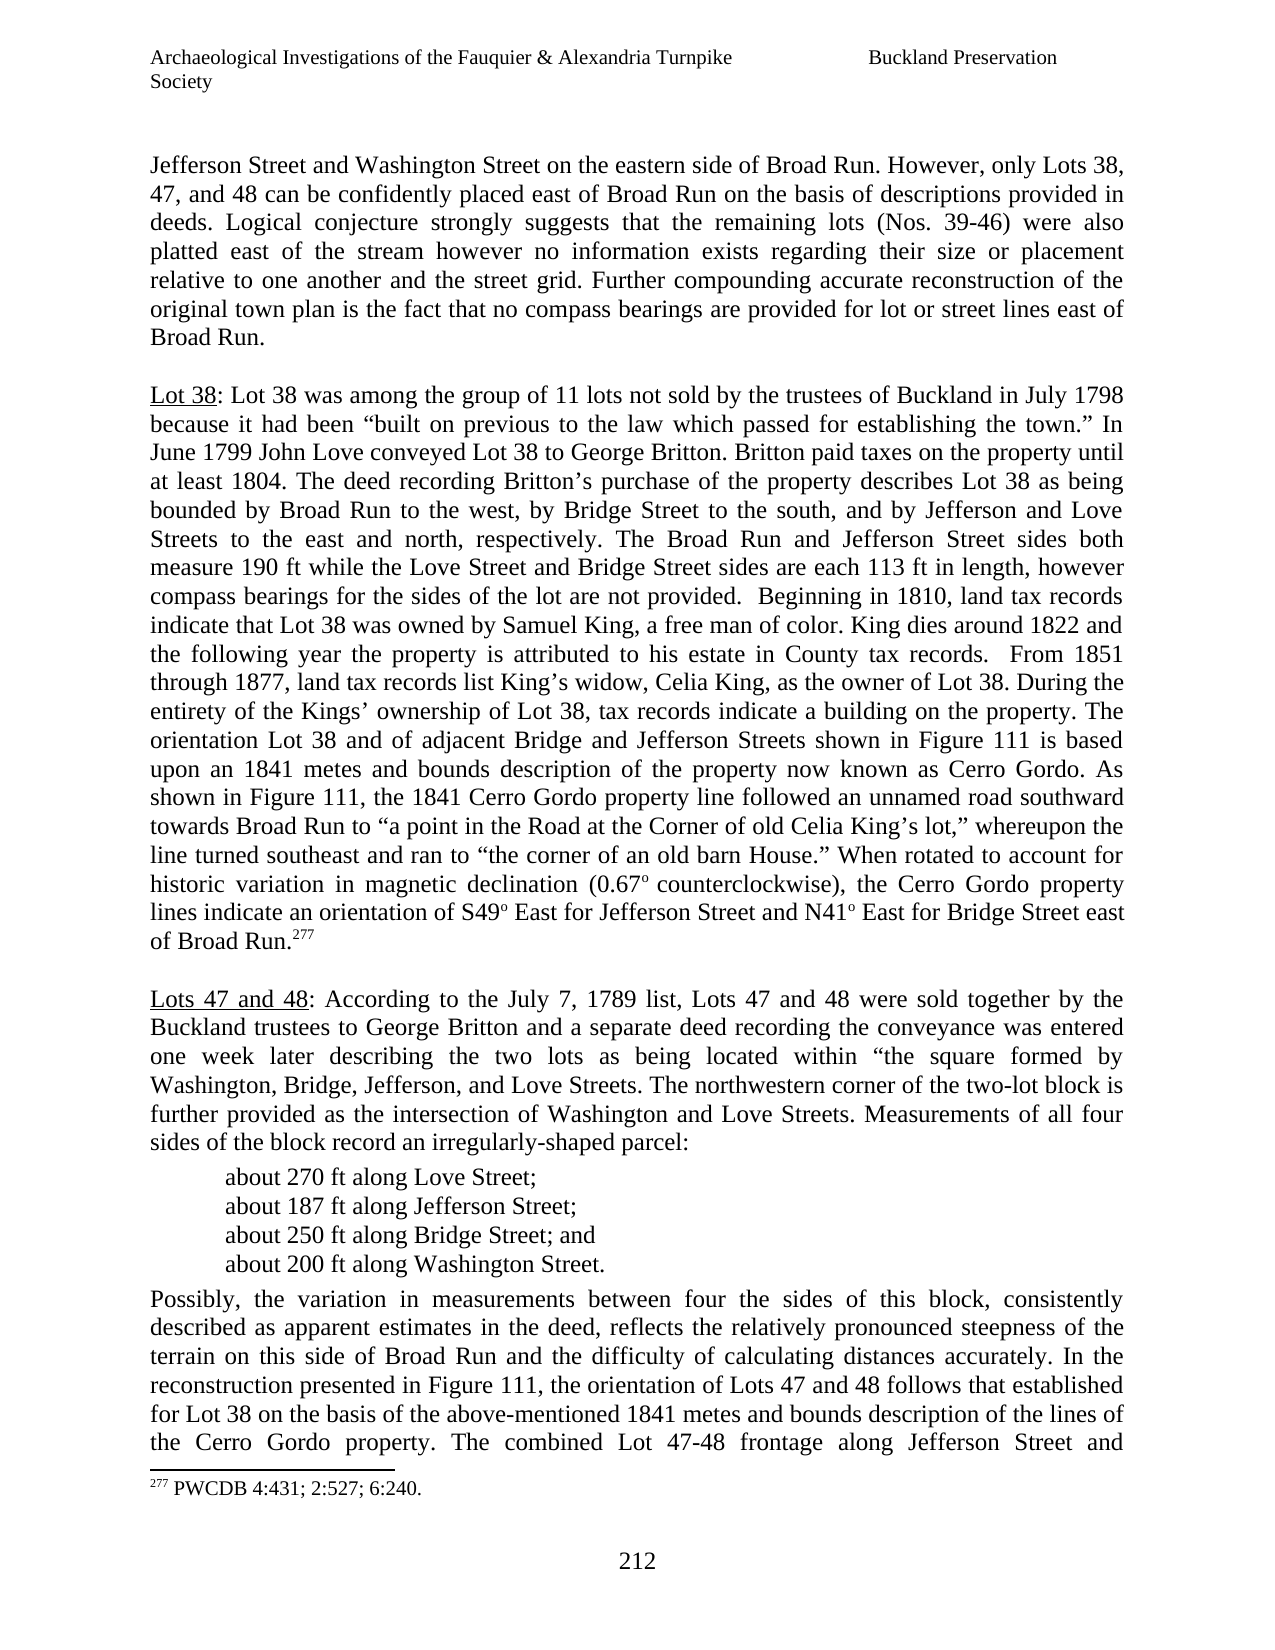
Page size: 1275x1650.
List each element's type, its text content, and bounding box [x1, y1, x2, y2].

text Lots 47 and 48: According to the July 7, 1789 list, Lots 47 and 48 were sold together by the Buckland trustees to George Britton and a separate deed recording the conveyance was entered one week later describing the two lots as being located within “the square formed by Washington, Bridge, Jefferson, and Love Streets. The northwestern corner of the two-lot block is further provided as the intersection of Washington and Love Streets. Measurements of all four sides of the block record an irregularly-shaped parcel: [150, 984, 1125, 1156]
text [150, 150, 1125, 351]
text about 250 ft along Bridge Street; and [150, 1220, 1125, 1249]
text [150, 1284, 1125, 1456]
text about 187 ft along Jefferson Street; [150, 1191, 1125, 1220]
text about 270 ft along Love Street; [150, 1162, 1125, 1191]
text about 200 ft along Washington Street. [150, 1249, 1125, 1277]
text Lot 38: Lot 38 was among the group of 11 lots not sold by the trustees of Buckland in July 1798 because it had been “built on previous to the law which passed for establishing the town.” In June 1799 John Love conveyed Lot 38 to George Britton. Britton paid taxes on the property until at least 1804. The deed recording Britton’s purchase of the property describes Lot 38 as being bounded by Broad Run to the west, by Bridge Street to the south, and by Jefferson and Love Streets to the east and north, respectively. The Broad Run and Jefferson Street sides both measure 190 ft while the Love Street and Bridge Street sides are each 113 ft in length, however compass bearings for the sides of the lot are not provided. Beginning in 1810, land tax records indicate that Lot 38 was owned by Samuel King, a free man of color. King dies around 1822 and the following year the property is attributed to his estate in County tax records. From 1851 through 1877, land tax records list King’s widow, Celia King, as the owner of Lot 38. During the entirety of the Kings’ ownership of Lot 38, tax records indicate a building on the property. The orientation Lot 38 and of adjacent Bridge and Jefferson Streets shown in Figure 111 is based upon an 1841 metes and bounds description of the property now known as Cerro Gordo. As shown in Figure 111, the 1841 Cerro Gordo property line followed an unnamed road southward towards Broad Run to “a point in the Road at the Corner of old Celia King’s lot,” whereupon the line turned southeast and ran to “the corner of an old barn House.” When rotated to account for historic variation in magnetic declination (0.67o counterclockwise), the Cerro Gordo property lines indicate an orientation of S49o East for Jefferson Street and N41o East for Bridge Street east of Broad Run. [150, 380, 1125, 955]
